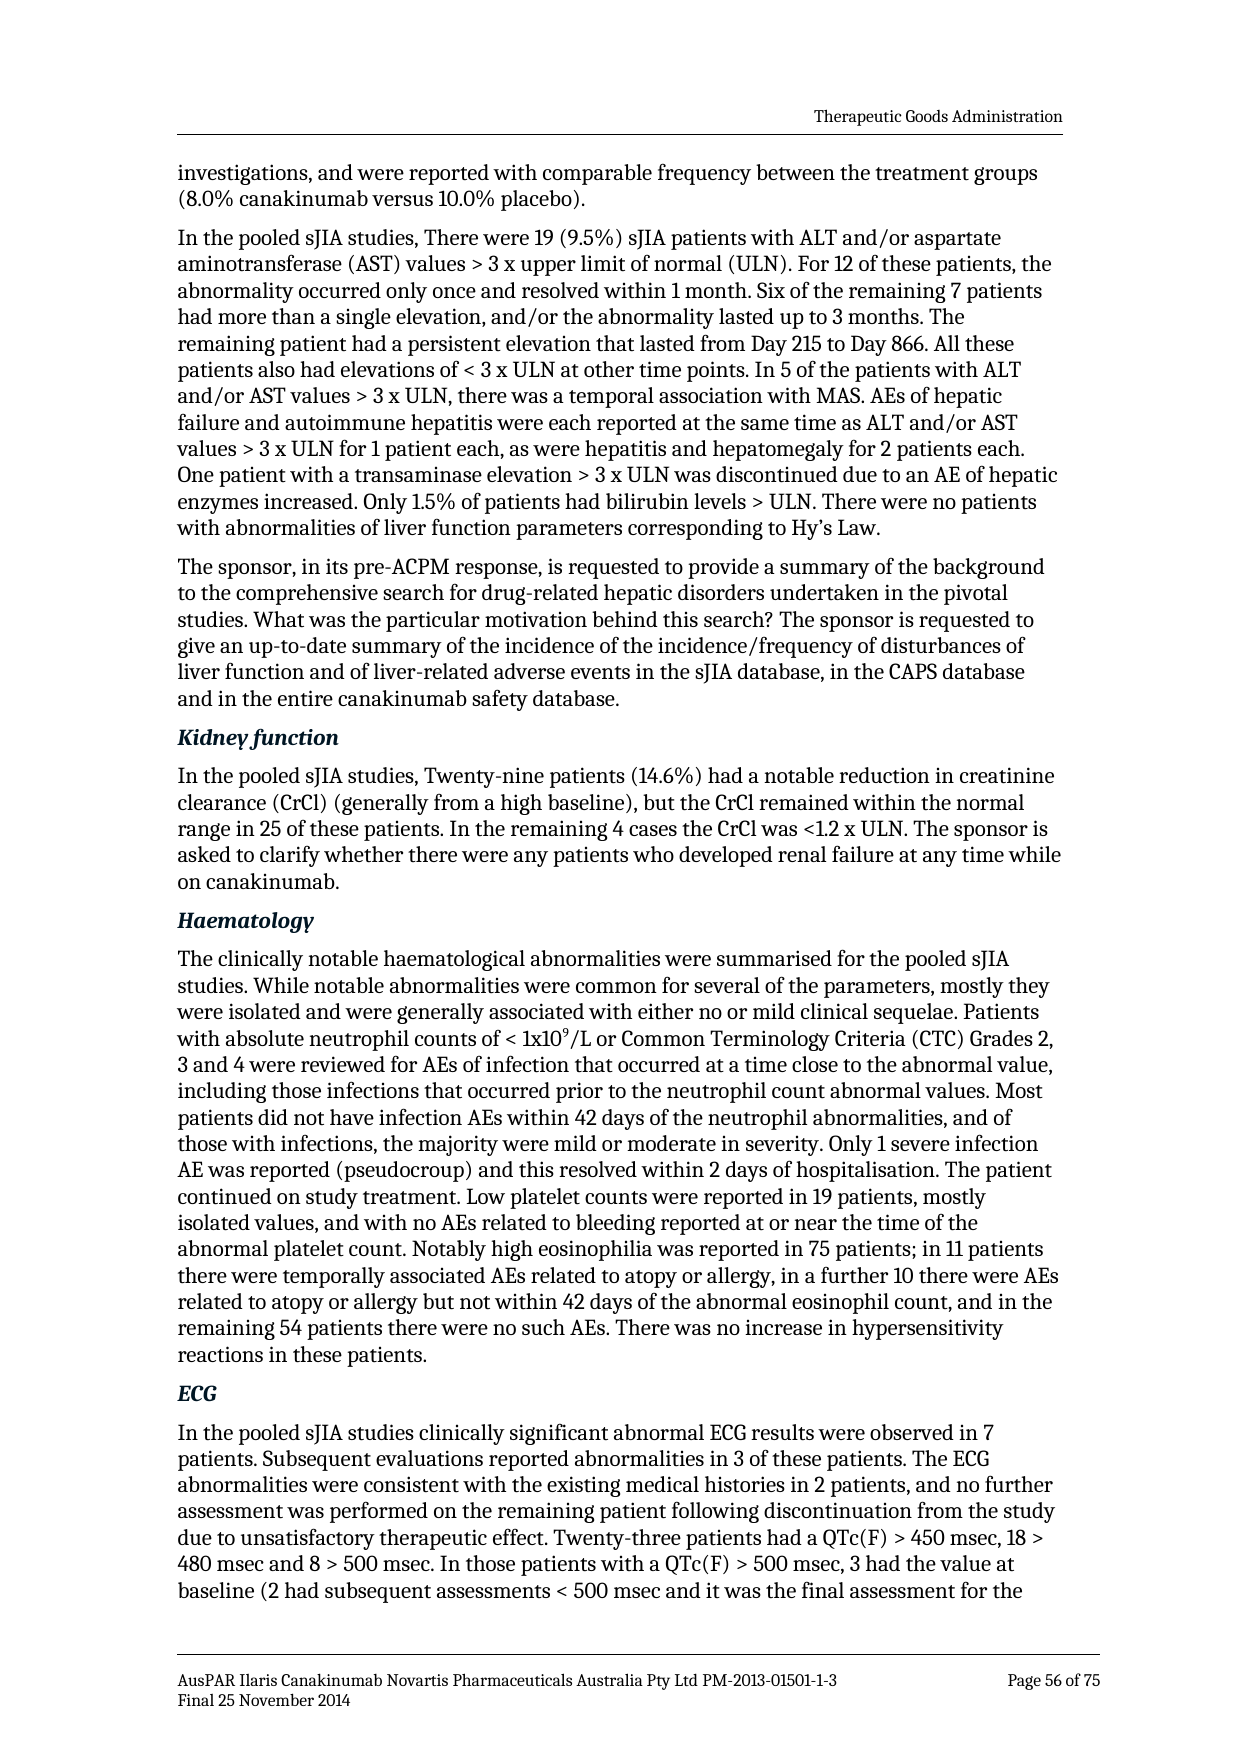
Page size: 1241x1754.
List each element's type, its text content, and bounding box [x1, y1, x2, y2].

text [177, 1419, 1063, 1604]
text In the pooled sJIA studies, There were 19 (9.5%) sJIA patients with ALT and/or aspartate aminotransferase (AST) values > 3 x upper limit of normal (ULN). For 12 of these patients, the abnormality occurred only once and resolved within 1 month. Six of the remaining 7 patients had more than a single elevation, and/or the abnormality lasted up to 3 months. The remaining patient had a persistent elevation that lasted from Day 215 to Day 866. All these patients also had elevations of < 3 x ULN at other time points. In 5 of the patients with ALT and/or AST values > 3 x ULN, there was a temporal association with MAS. AEs of hepatic failure and autoimmune hepatitis were each reported at the same time as ALT and/or AST values > 3 x ULN for 1 patient each, as were hepatitis and hepatomegaly for 2 patients each. One patient with a transaminase elevation > 3 x ULN was discontinued due to an AE of hepatic enzymes increased. Only 1.5% of patients had bilirubin levels > ULN. There were no patients with abnormalities of liver function parameters corresponding to Hy’s Law. [177, 225, 1063, 541]
text The clinically notable haematological abnormalities were summarised for the pooled sJIA studies. While notable abnormalities were common for several of the parameters, mostly they were isolated and were generally associated with either no or mild clinical sequelae. Patients with absolute neutrophil counts of < 1x109/L or Common Terminology Criteria (CTC) Grades 2, 3 and 4 were reviewed for AEs of infection that occurred at a time close to the abnormal value, including those infections that occurred prior to the neutrophil count abnormal values. Most patients did not have infection AEs within 42 days of the neutrophil abnormalities, and of those with infections, the majority were mild or moderate in severity. Only 1 severe infection AE was reported (pseudocroup) and this resolved within 2 days of hospitalisation. The patient continued on study treatment. Low platelet counts were reported in 19 patients, mostly isolated values, and with no AEs related to bleeding reported at or near the time of the abnormal platelet count. Notably high eosinophilia was reported in 75 patients; in 11 patients there were temporally associated AEs related to atopy or allergy, in a further 10 there were AEs related to atopy or allergy but not within 42 days of the abnormal eosinophil count, and in the remaining 54 patients there were no such AEs. There was no increase in hypersensitivity reactions in these patients. [177, 946, 1063, 1368]
subtitle ECG [177, 1380, 1063, 1407]
text The sponsor, in its pre-ACPM response, is requested to provide a summary of the background to the comprehensive search for drug-related hepatic disorders undertaken in the pivotal studies. What was the particular motivation behind this search? The sponsor is requested to give an up-to-date summary of the incidence of the incidence/frequency of disturbances of liver function and of liver-related adverse events in the sJIA database, in the CAPS database and in the entire canakinumab safety database. [177, 554, 1063, 712]
text In the pooled sJIA studies, Twenty-nine patients (14.6%) had a notable reduction in creatinine clearance (CrCl) (generally from a high baseline), but the CrCl remained within the normal range in 25 of these patients. In the remaining 4 cases the CrCl was <1.2 x ULN. The sponsor is asked to clarify whether there were any patients who developed renal failure at any time while on canakinumab. [177, 763, 1063, 895]
subtitle Kidney function [177, 724, 1063, 751]
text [177, 160, 1063, 212]
subtitle Haematology [177, 907, 1063, 934]
